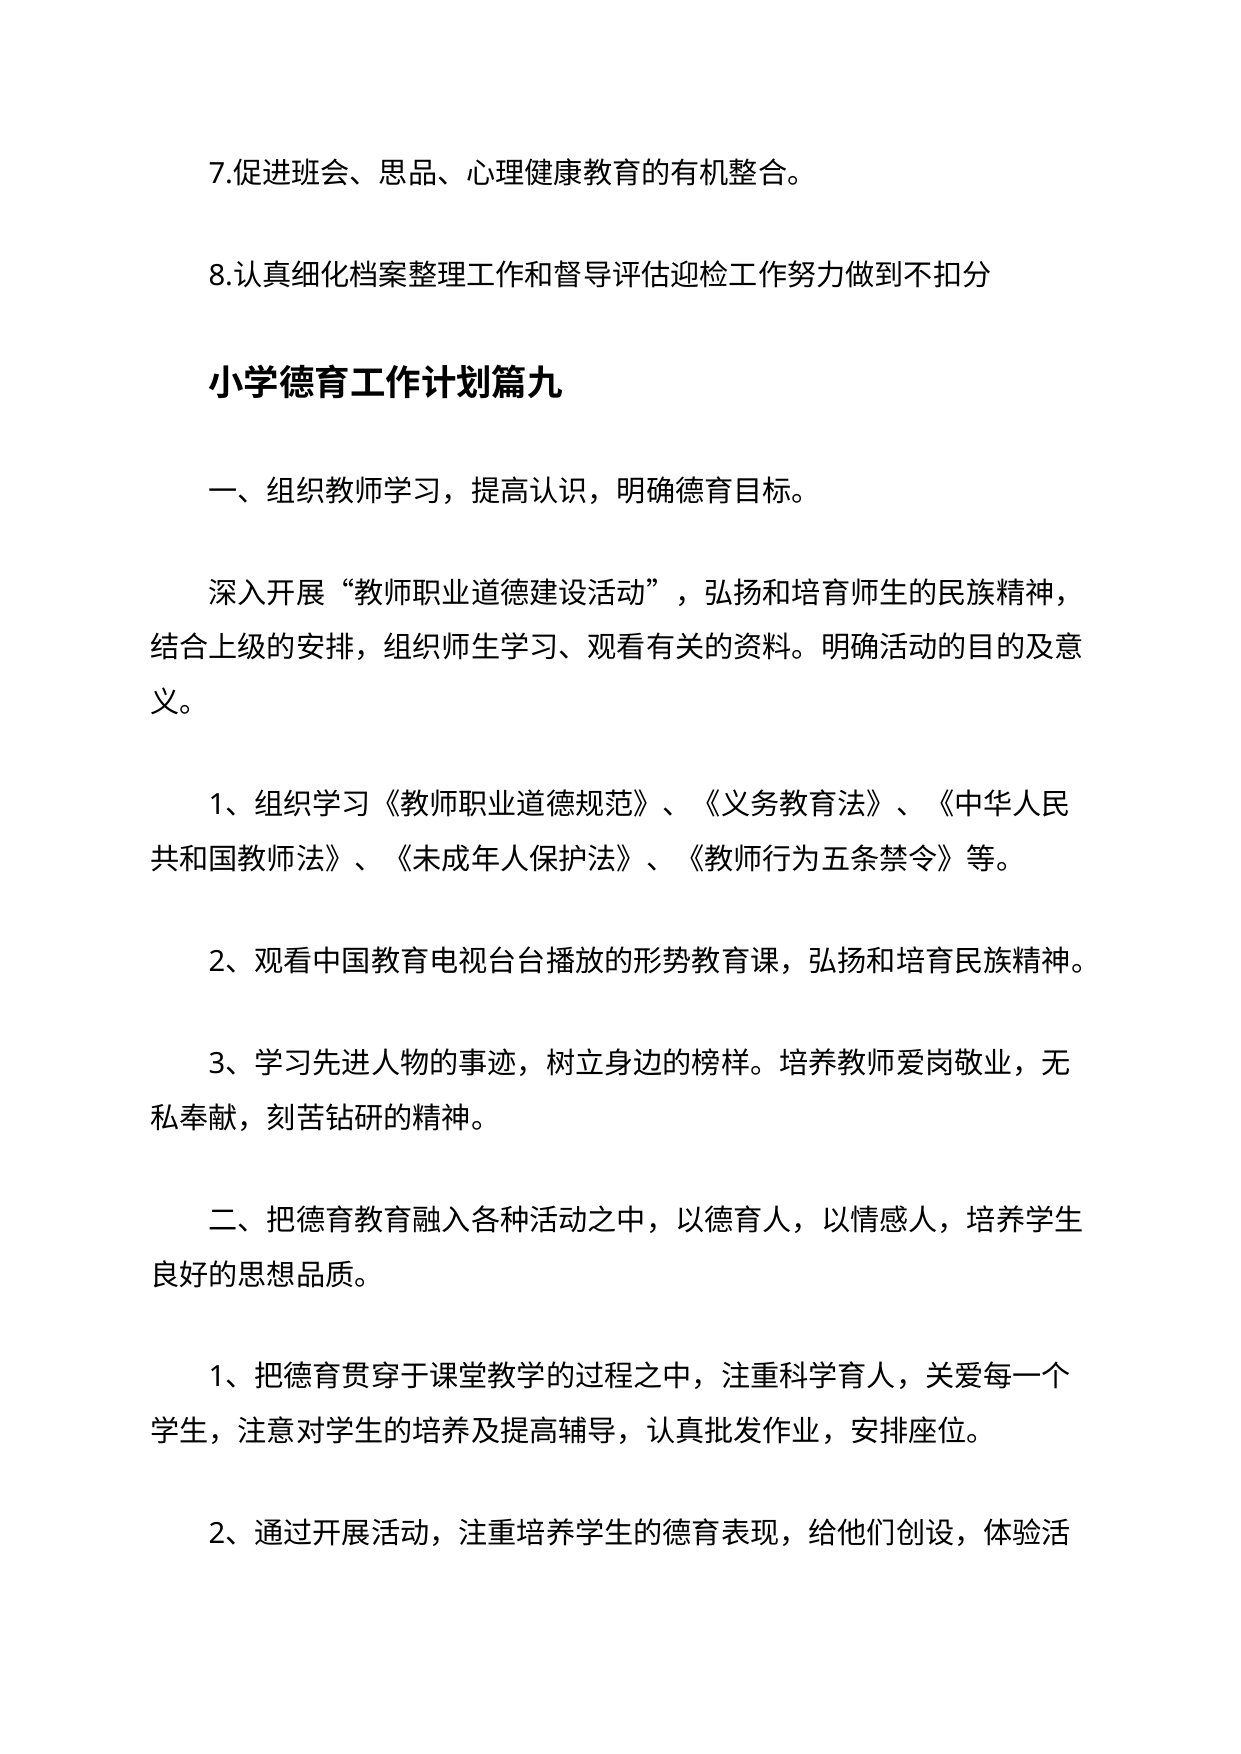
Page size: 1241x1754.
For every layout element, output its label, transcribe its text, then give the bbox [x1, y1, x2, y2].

text 二、把德育教育融入各种活动之中，以德育人，以情感人，培养学生良好的思想品质。 [150, 1196, 1090, 1293]
text 8.认真细化档案整理工作和督导评估迎检工作努力做到不扣分 [150, 252, 1090, 294]
text 2、观看中国教育电视台台播放的形势教育课，弘扬和培育民族精神。 [150, 937, 1090, 980]
text 7.促进班会、思品、心理健康教育的有机整合。 [150, 150, 1090, 192]
text 1、组织学习《教师职业道德规范》、《义务教育法》、《中华人民共和国教师法》、《未成年人保护法》、《教师行为五条禁令》等。 [150, 781, 1090, 878]
text 深入开展“教师职业道德建设活动”，弘扬和培育师生的民族精神，结合上级的安排，组织师生学习、观看有关的资料。明确活动的目的及意义。 [150, 569, 1090, 721]
text 1、把德育贯穿于课堂教学的过程之中，注重科学育人，关爱每一个学生，注意对学生的培养及提高辅导，认真批发作业，安排座位。 [150, 1353, 1090, 1450]
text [150, 1510, 1090, 1552]
text 小学德育工作计划篇九 [150, 354, 1090, 405]
text 3、学习先进人物的事迹，树立身边的榜样。培养教师爱岗敬业，无私奉献，刻苦钻研的精神。 [150, 1039, 1090, 1137]
text 一、组织教师学习，提高认识，明确德育目标。 [150, 467, 1090, 510]
